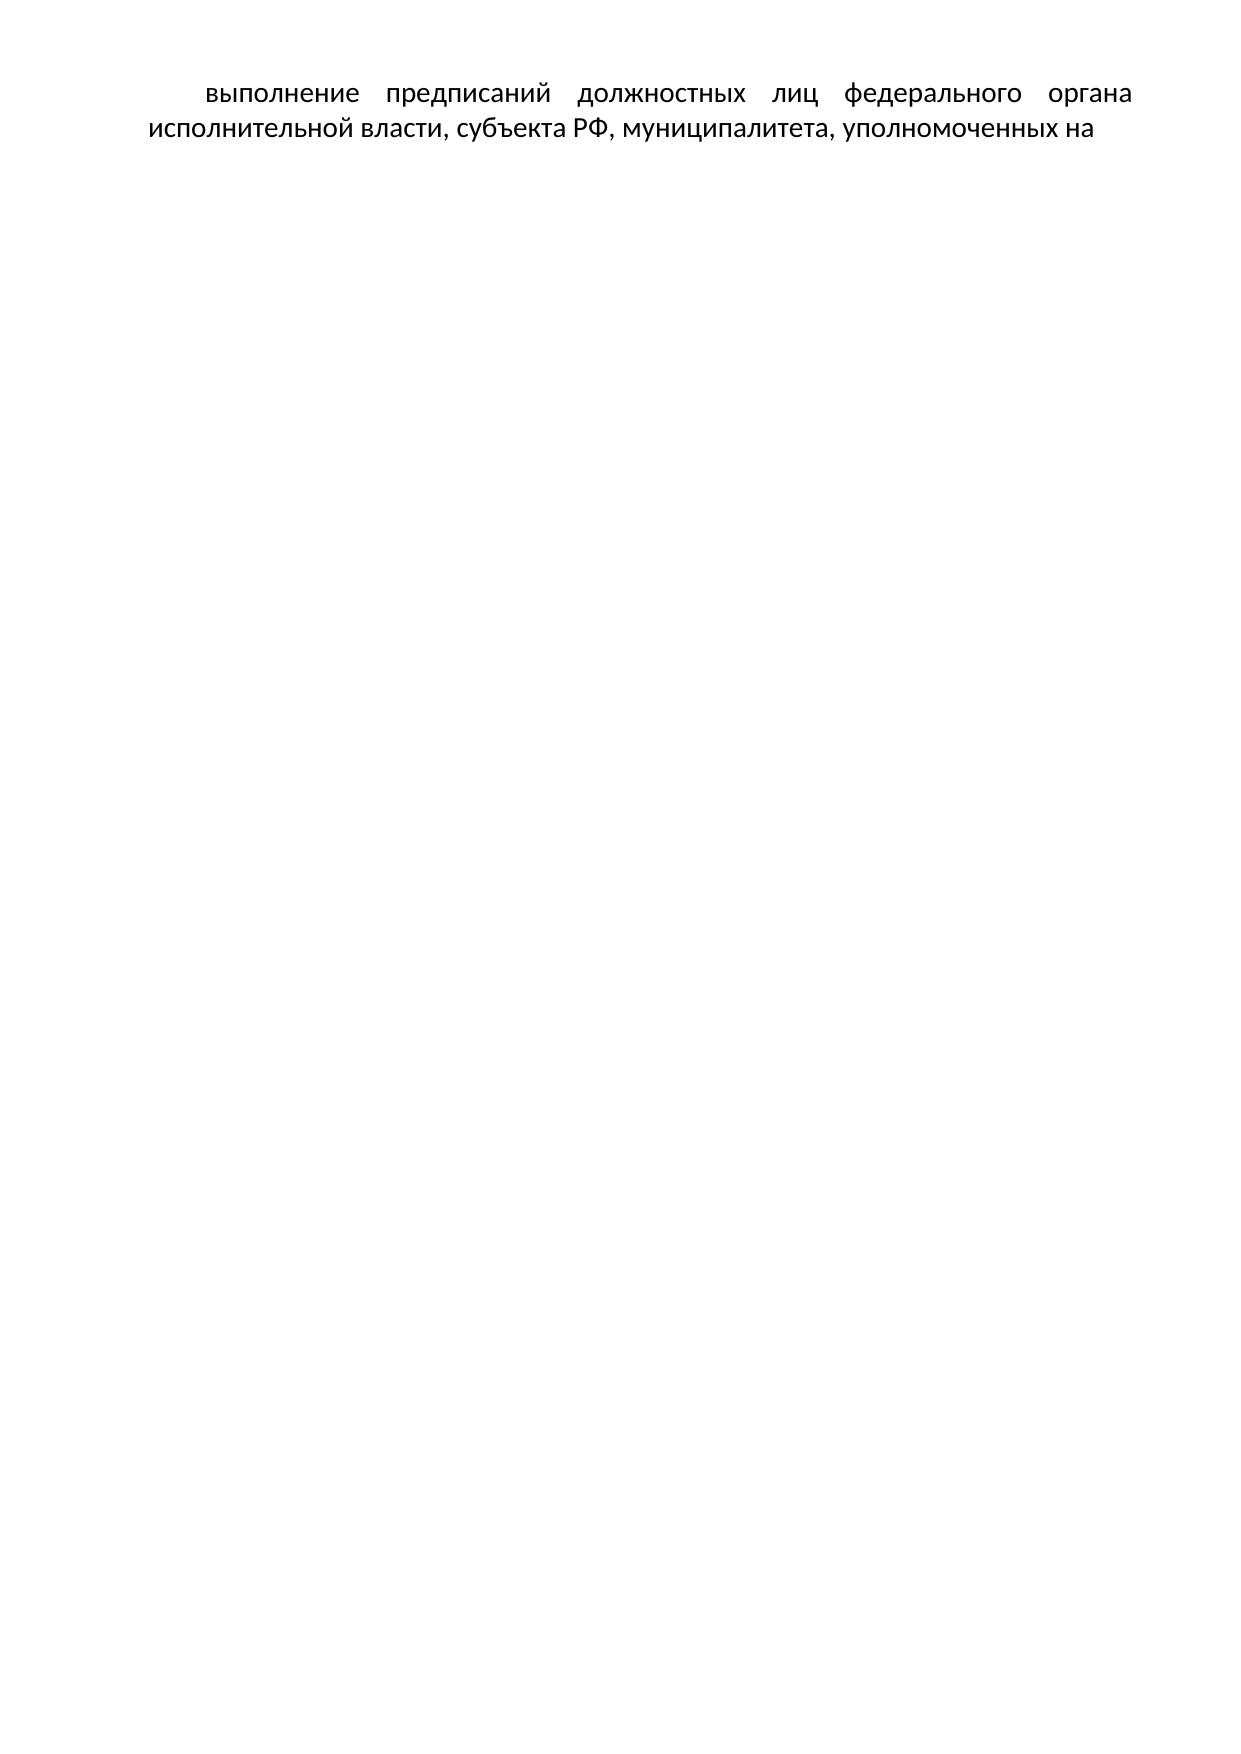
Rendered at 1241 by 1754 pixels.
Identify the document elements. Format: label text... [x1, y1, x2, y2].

text выполнение предписаний должностных лиц федерального органа исполнительной власти, субъекта РФ, муниципалитета, уполномоченных на [148, 75, 1133, 144]
